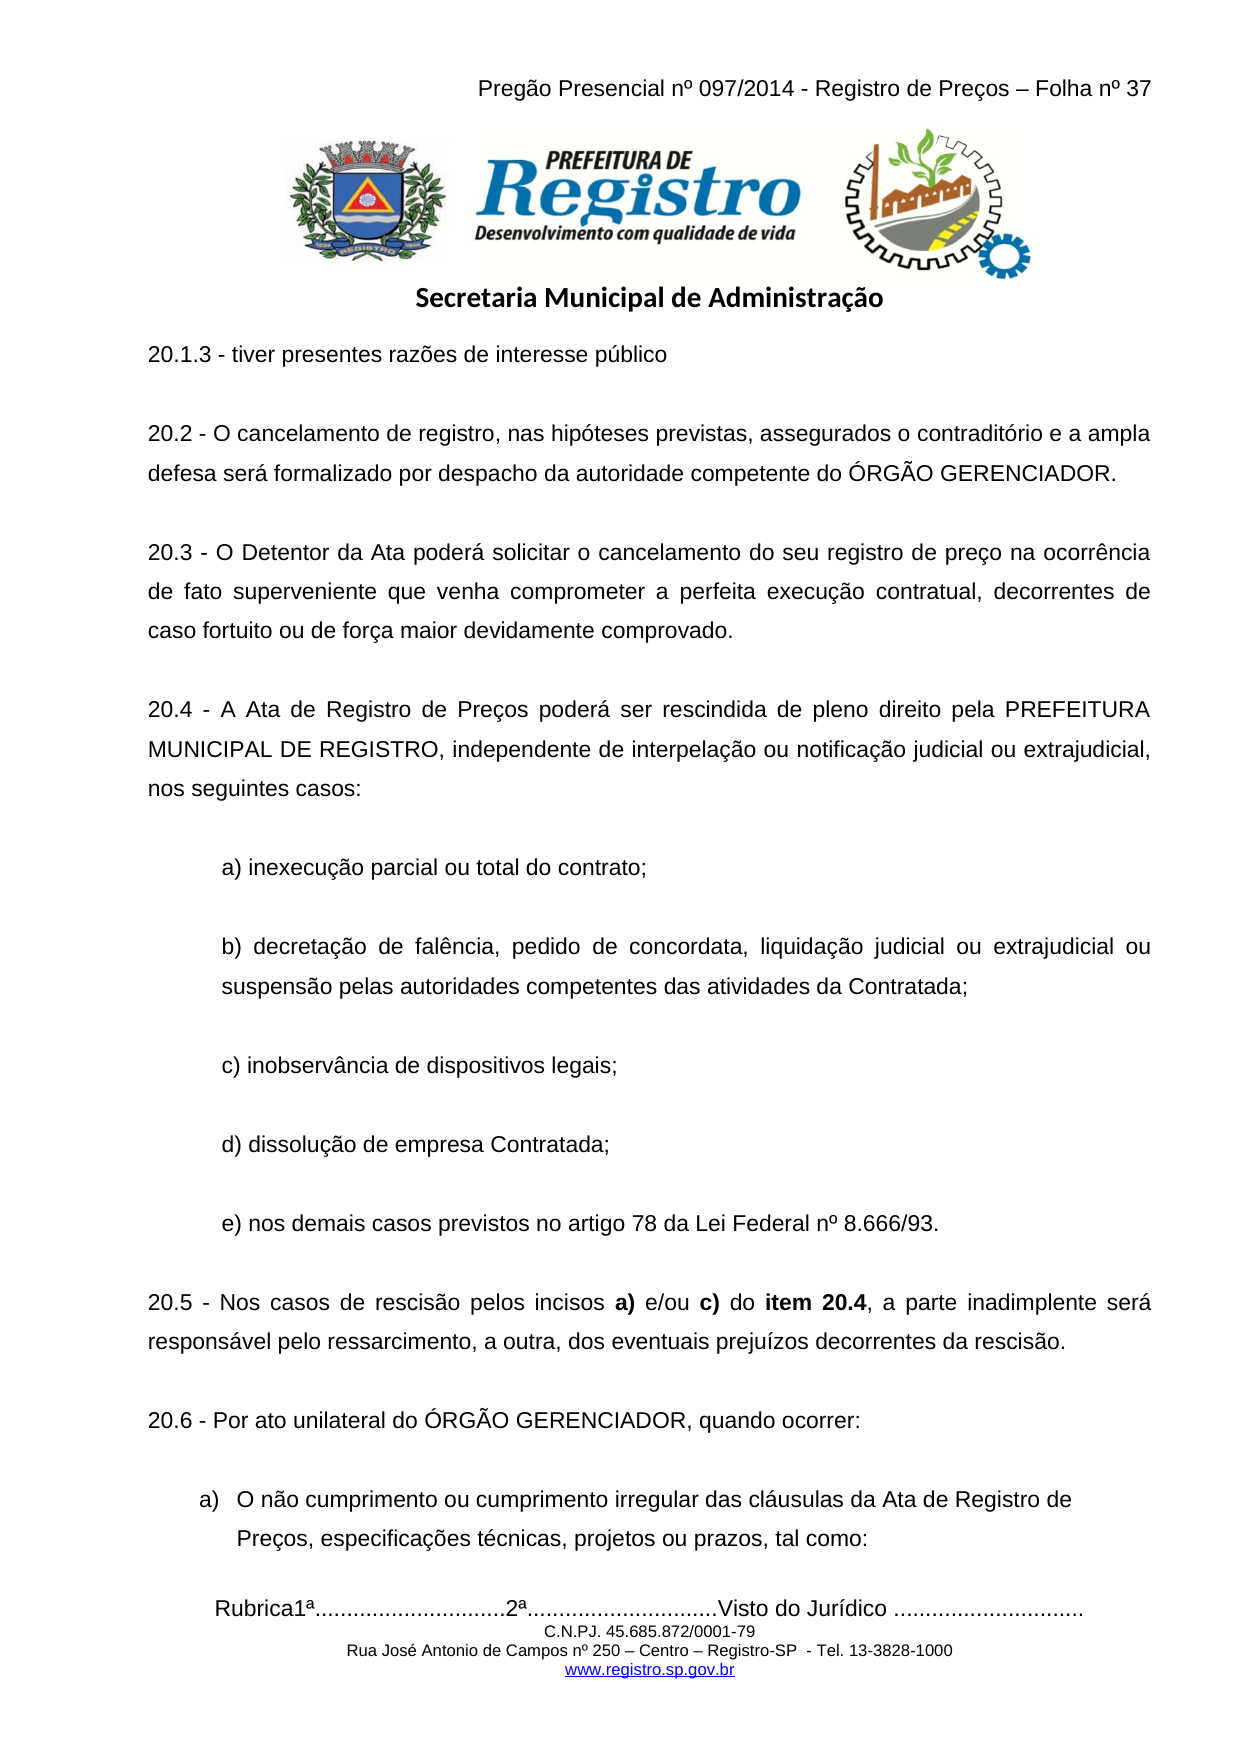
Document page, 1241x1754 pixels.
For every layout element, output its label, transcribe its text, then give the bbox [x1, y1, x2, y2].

text 20.4 - A Ata de Registro de Preços poderá ser rescindida de pleno direito pela PREFEITURA MUNICIPAL DE REGISTRO, independente de interpelação ou notificação judicial ou extrajudicial, nos seguintes casos: [148, 696, 1152, 802]
text 20.6 - Por ato unilateral do ÓRGÃO GERENCIADOR, quando ocorrer: [148, 1407, 1152, 1433]
picture [252, 127, 1047, 279]
text d) dissolução de empresa Contratada; [148, 1131, 1152, 1157]
text 20.1.3 - tiver presentes razões de interesse público [148, 341, 1152, 367]
text a) inexecução parcial ou total do contrato; [148, 854, 1152, 881]
text 20.3 - O Detentor da Ata poderá solicitar o cancelamento do seu registro de preço na ocorrência de fato superveniente que venha comprometer a perfeita execução contratual, decorrentes de caso fortuito ou de força maior devidamente comprovado. [148, 538, 1152, 644]
list O não cumprimento ou cumprimento irregular das cláusulas da Ata de Registro de Preços, especificações técnicas, projetos ou prazos, tal como: [199, 1486, 1152, 1552]
text 20.5 - Nos casos de rescisão pelos incisos a) e/ou c) do item 20.4, a parte inadimplente será responsável pelo ressarcimento, a outra, dos eventuais prejuízos decorrentes da rescisão. [148, 1288, 1152, 1354]
text e) nos demais casos previstos no artigo 78 da Lei Federal nº 8.666/93. [148, 1209, 1152, 1236]
text 20.2 - O cancelamento de registro, nas hipóteses previstas, assegurados o contraditório e a ampla defesa será formalizado por despacho da autoridade competente do ÓRGÃO GERENCIADOR. [148, 420, 1152, 486]
text b) decretação de falência, pedido de concordata, liquidação judicial ou extrajudicial ou suspensão pelas autoridades competentes das atividades da Contratada; [221, 933, 1152, 999]
text c) inobservância de dispositivos legais; [148, 1052, 1152, 1078]
